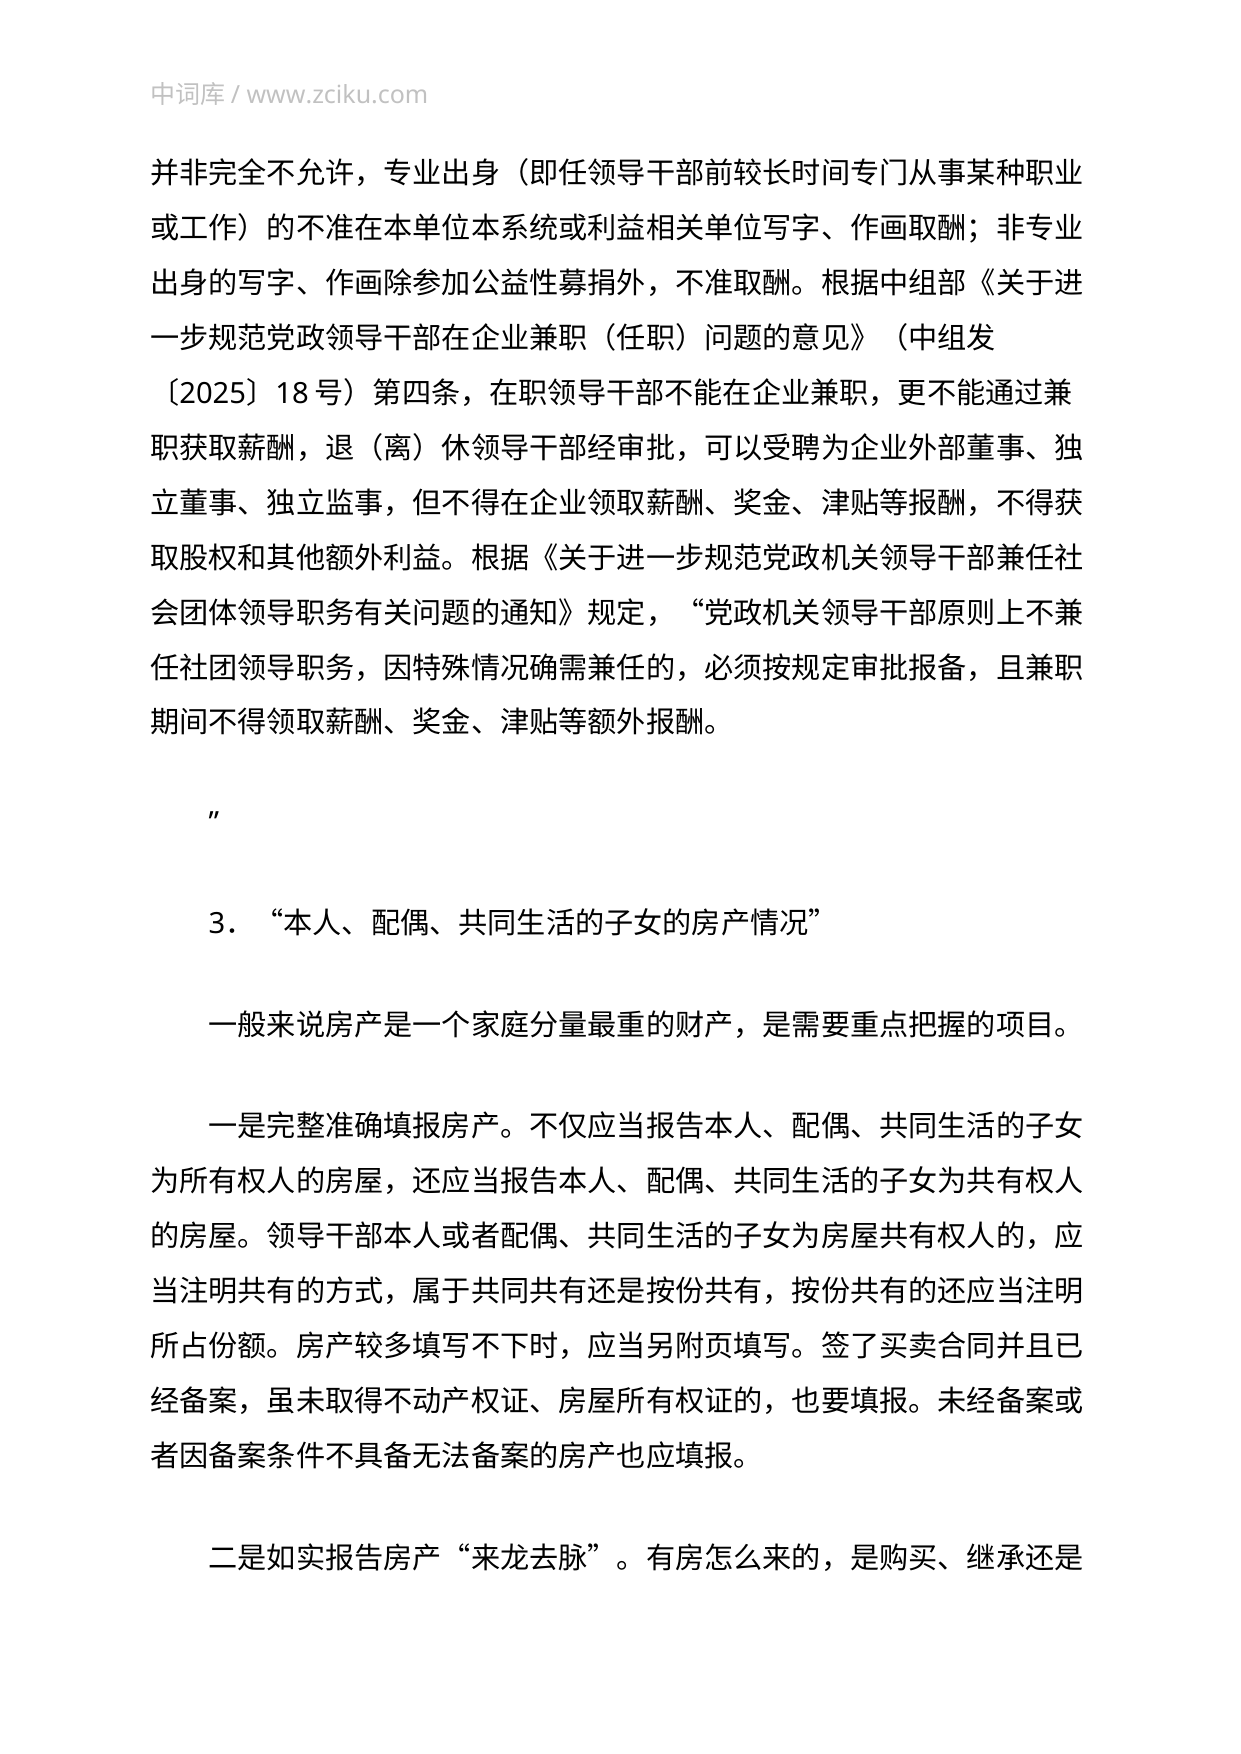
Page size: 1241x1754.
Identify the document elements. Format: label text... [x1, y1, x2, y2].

text ” [150, 801, 1090, 841]
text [150, 150, 1090, 741]
text 一般来说房产是一个家庭分量最重的财产，是需要重点把握的项目。 [150, 1001, 1090, 1043]
text 一是完整准确填报房产。不仅应当报告本人、配偶、共同生活的子女为所有权人的房屋，还应当报告本人、配偶、共同生活的子女为共有权人的房屋。领导干部本人或者配偶、共同生活的子女为房屋共有权人的，应当注明共有的方式，属于共同共有还是按份共有，按份共有的还应当注明所占份额。房产较多填写不下时，应当另附页填写。签了买卖合同并且已经备案，虽未取得不动产权证、房屋所有权证的，也要填报。未经备案或者因备案条件不具备无法备案的房产也应填报。 [150, 1103, 1090, 1475]
text 3．“本人、配偶、共同生活的子女的房产情况” [150, 899, 1090, 942]
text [150, 1534, 1090, 1576]
